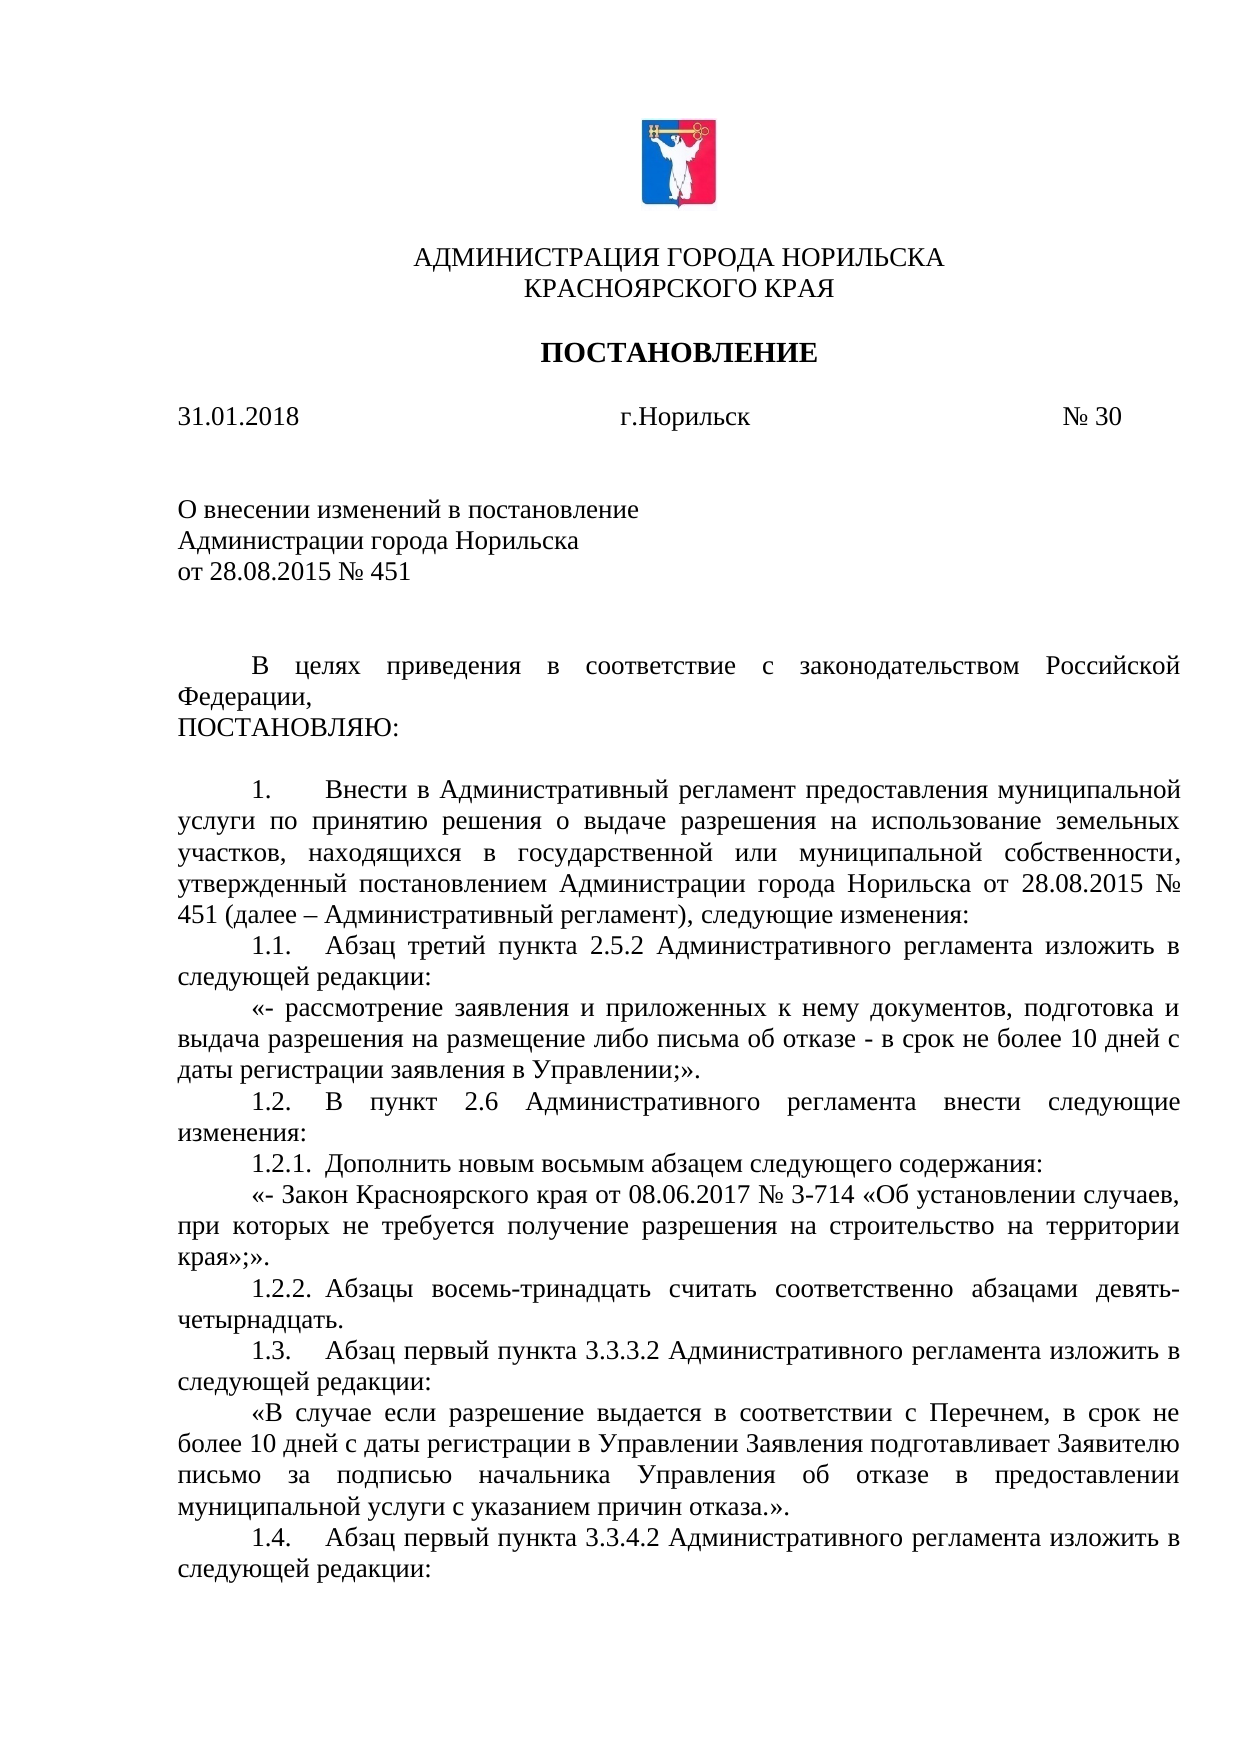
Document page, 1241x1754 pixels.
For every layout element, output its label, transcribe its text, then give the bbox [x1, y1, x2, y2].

picture [641, 118, 718, 211]
text АДМИНИСТРАЦИЯ ГОРОДА НОРИЛЬСКА [177, 241, 1181, 273]
list В пункт 2.6 Административного регламента внести следующие изменения: [177, 1085, 1181, 1147]
list 1.2.2. Абзацы восемь-тринадцать считать соответственно абзацами девять-четырнадцать. [177, 1272, 1181, 1334]
text «- Закон Красноярского края от 08.06.2017 № 3-714 «Об установлении случаев, при которых не требуется получение разрешения на строительство на территории края»;». [177, 1178, 1181, 1272]
text ПОСТАНОВЛЕНИЕ [177, 335, 1181, 368]
text «- рассмотрение заявления и приложенных к нему документов, подготовка и выдача разрешения на размещение либо письма об отказе - в срок не более 10 дней с даты регистрации заявления в Управлении;». [177, 991, 1181, 1085]
list 1.2.1. Дополнить новым восьмым абзацем следующего содержания: [177, 1147, 1181, 1178]
list 1.4. Абзац первый пункта 3.3.4.2 Административного регламента изложить в следующей редакции: [177, 1521, 1181, 1583]
text «В случае если разрешение выдается в соответствии с Перечнем, в срок не более 10 дней с даты регистрации в Управлении Заявления подготавливает Заявителю письмо за подписью начальника Управления об отказе в предоставлении муниципальной услуги с указанием причин отказа.». [177, 1396, 1181, 1521]
text от 28.08.2015 № 451 [177, 555, 1181, 586]
text 1. Внести в Административный регламент предоставления муниципальной услуги по принятию решения о выдаче разрешения на использование земельных участков, находящихся в государственной или муниципальной собственности, утвержденный постановлением Администрации города Норильска от 28.08.2015 № 451 (далее – Административный регламент), следующие изменения: [177, 773, 1181, 929]
text КРАСНОЯРСКОГО КРАЯ [177, 273, 1181, 304]
text ПОСТАНОВЛЯЮ: [177, 711, 1181, 742]
text В целях приведения в соответствие с законодательством Российской Федерации, [177, 649, 1181, 711]
list 1.3. Абзац первый пункта 3.3.3.2 Административного регламента изложить в следующей редакции: [177, 1334, 1181, 1396]
list Абзац третий пункта 2.5.2 Административного регламента изложить в следующей редакции: [177, 929, 1181, 991]
text Администрации города Норильска [177, 524, 1181, 555]
text О внесении изменений в постановление [177, 493, 1181, 524]
text 31.01.2018 г.Норильск № 30 [177, 399, 1181, 431]
